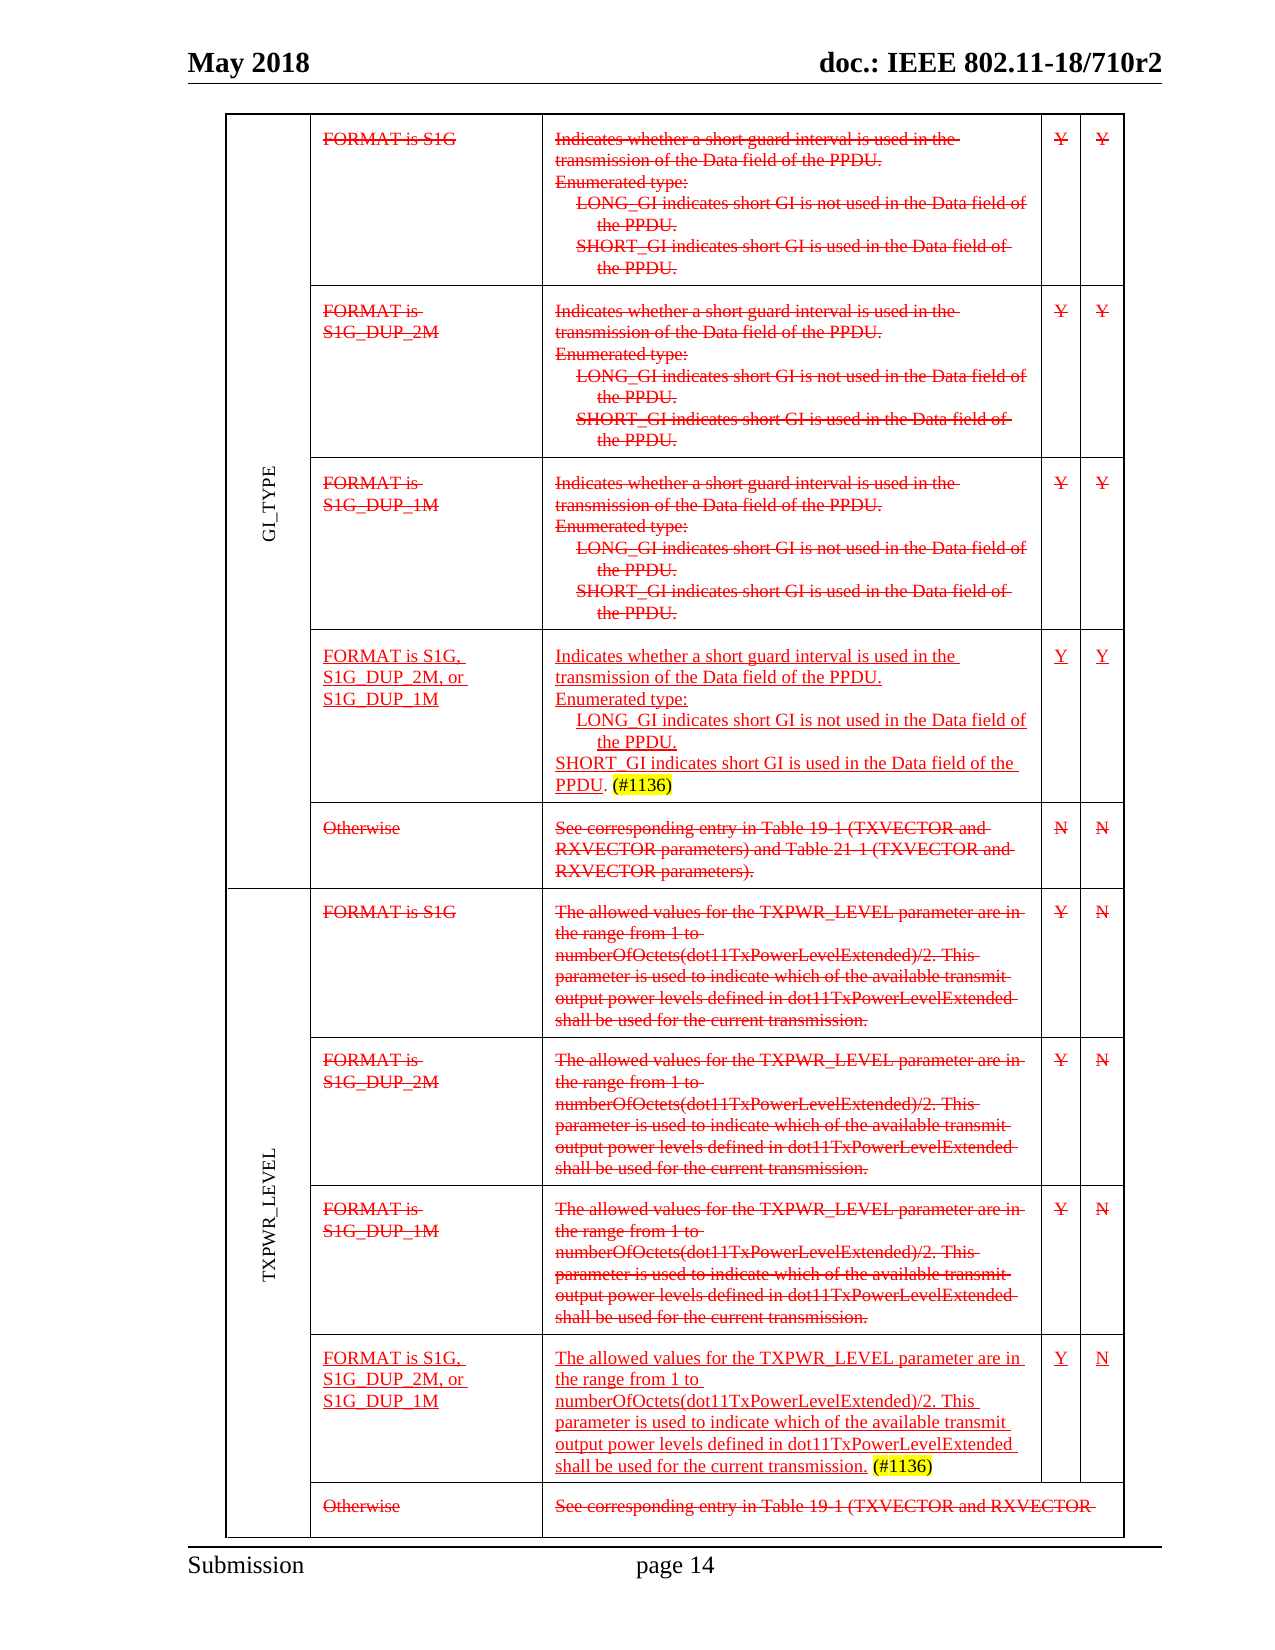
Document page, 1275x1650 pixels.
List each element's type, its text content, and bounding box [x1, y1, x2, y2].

table_cell Y [1081, 286, 1123, 457]
table_cell Otherwise [311, 803, 542, 888]
table_cell N [1081, 1038, 1123, 1185]
table_cell See corresponding entry in Table 19-1 (TXVECTOR and RXVECTOR parameters) and Table 21-1 (TXVECTOR and RXVECTOR parameters). [543, 803, 1041, 888]
table_cell Indicates whether a short guard interval is used in the transmission of the Data field of the PPDU. Enumerated type: LONG_GI indicates short GI is not used in the Data field of the PPDU. SHORT_GI indicates short GI is used in the Data field of the PPDU. [543, 115, 1041, 285]
table_cell GI_TYPE [227, 115, 310, 888]
table_cell The allowed values for the TXPWR_LEVEL parameter are in the range from 1 to numberOfOctets(dot11TxPowerLevelExtended)/2. This parameter is used to indicate which of the available transmit output power levels defined in dot11TxPowerLevelExtended shall be used for the current transmission. (#1136) [543, 1335, 1041, 1482]
table_cell Indicates whether a short guard interval is used in the transmission of the Data field of the PPDU. Enumerated type: LONG_GI indicates short GI is not used in the Data field of the PPDU. SHORT_GI indicates short GI is used in the Data field of the PPDU. [543, 286, 1041, 457]
table_cell FORMAT is S1G [311, 115, 542, 285]
table_cell N [1081, 803, 1123, 888]
table_cell FORMAT is S1G, S1G_DUP_2M, or S1G_DUP_1M [311, 630, 542, 802]
table_cell Y [1042, 1335, 1080, 1482]
table_cell Y [1042, 458, 1080, 629]
table_cell The allowed values for the TXPWR_LEVEL parameter are in the range from 1 to numberOfOctets(dot11TxPowerLevelExtended)/2. This parameter is used to indicate which of the available transmit output power levels defined in dot11TxPowerLevelExtended shall be used for the current transmission. [543, 1038, 1041, 1185]
table_cell Y [1081, 115, 1123, 285]
table_cell N [1081, 889, 1123, 1036]
table_cell Y [1042, 286, 1080, 457]
table_cell FORMAT is S1G, S1G_DUP_2M, or S1G_DUP_1M [311, 1335, 542, 1482]
table_cell FORMAT is S1G_DUP_2M [311, 1038, 542, 1185]
table_cell N [1081, 1335, 1123, 1482]
table_cell FORMAT is S1G_DUP_1M [311, 458, 542, 629]
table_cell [543, 1483, 1123, 1537]
table_cell The allowed values for the TXPWR_LEVEL parameter are in the range from 1 to numberOfOctets(dot11TxPowerLevelExtended)/2. This parameter is used to indicate which of the available transmit output power levels defined in dot11TxPowerLevelExtended shall be used for the current transmission. [543, 889, 1041, 1036]
table_cell Y [1042, 630, 1080, 802]
table_cell FORMAT is S1G_DUP_1M [311, 1186, 542, 1334]
table_cell Otherwise [311, 1483, 542, 1537]
table_cell TXPWR_LEVEL [227, 889, 310, 1537]
table_cell Indicates whether a short guard interval is used in the transmission of the Data field of the PPDU. Enumerated type: LONG_GI indicates short GI is not used in the Data field of the PPDU. SHORT_GI indicates short GI is used in the Data field of the PPDU. [543, 458, 1041, 629]
table_cell N [1042, 803, 1080, 888]
table_cell Y [1081, 630, 1123, 802]
table_cell FORMAT is S1G [311, 889, 542, 1036]
table_cell Indicates whether a short guard interval is used in the transmission of the Data field of the PPDU. Enumerated type: LONG_GI indicates short GI is not used in the Data field of the PPDU. SHORT_GI indicates short GI is used in the Data field of the PPDU. (#1136) [543, 630, 1041, 802]
table_cell N [1081, 1186, 1123, 1334]
table_cell Y [1042, 889, 1080, 1036]
table_cell FORMAT is S1G_DUP_2M [311, 286, 542, 457]
table_cell Y [1042, 115, 1080, 285]
table_cell Y [1042, 1186, 1080, 1334]
table_cell Y [1081, 458, 1123, 629]
table_cell Y [1042, 1038, 1080, 1185]
table_cell The allowed values for the TXPWR_LEVEL parameter are in the range from 1 to numberOfOctets(dot11TxPowerLevelExtended)/2. This parameter is used to indicate which of the available transmit output power levels defined in dot11TxPowerLevelExtended shall be used for the current transmission. [543, 1186, 1041, 1334]
